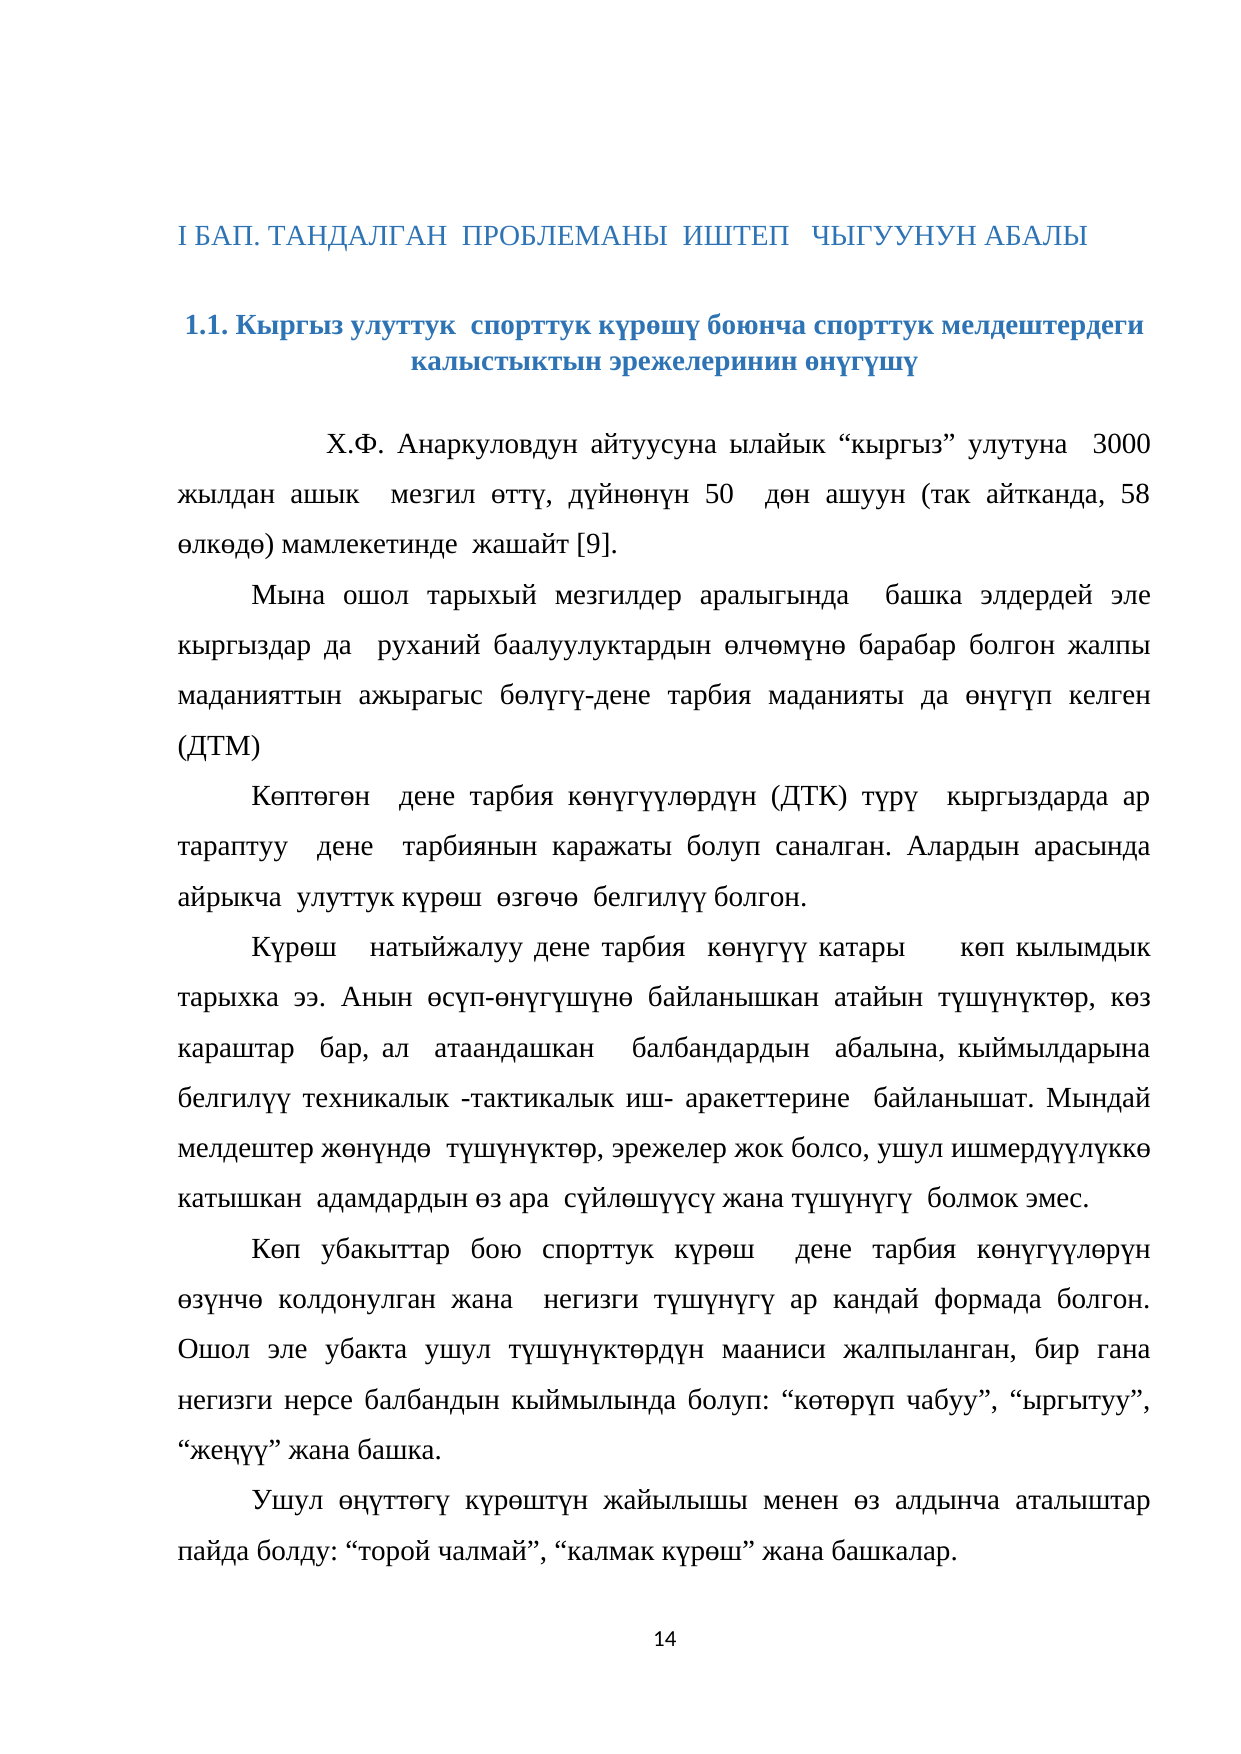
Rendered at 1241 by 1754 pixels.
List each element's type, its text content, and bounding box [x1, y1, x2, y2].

subtitle 1.1. Кыргыз улуттук спорттук күрөшү боюнча спорттук мелдештердеги калыстыктын эрежелеринин өнүгүшү [177, 307, 1152, 376]
text Көп убакыттар бою спорттук күрөш дене тарбия көнүгүүлөрүн өзүнчө колдонулган жана негизги түшүнүгү ар кандай формада болгон. Ошол эле убакта ушул түшүнүктөрдүн мааниси жалпыланган, бир гана негизги нерсе балбандын кыймылында болуп: “көтөрүп чабуу”, “ыргытуу”, “жеңүү” жана башка. [177, 1231, 1152, 1466]
text Күрөш натыйжалуу дене тарбия көнүгүү катары көп кылымдык тарыхка ээ. Анын өсүп-өнүгүшүнө байланышкан атайын түшүнүктөр, көз караштар бар, ал атаандашкан балбандардын абалына, кыймылдарына белгилүү техникалык -тактикалык иш- аракеттерине байланышат. Мындай мелдештер жөнүндө түшүнүктөр, эрежелер жок болсо, ушул ишмердүүлүккө катышкан адамдардын өз ара сүйлөшүүсү жана түшүнүгү болмок эмес. [177, 929, 1152, 1214]
text Мына ошол тарыхый мезгилдер аралыгында башка элдердей эле кыргыздар да руханий баалуулуктардын өлчөмүнө барабар болгон жалпы маданияттын ажырагыс бөлүгү-дене тарбия маданияты да өнүгүп келген (ДТМ) [177, 577, 1152, 761]
subtitle I БАП. ТАНДАЛГАН ПРОБЛЕМАНЫ ИШТЕП ЧЫГУУНУН АБАЛЫ [177, 218, 1152, 251]
text Көптөгөн дене тарбия көнүгүүлөрдүн (ДТК) түрү кыргыздарда ар тараптуу дене тарбиянын каражаты болуп саналган. Алардын арасында айрыкча улуттук күрөш өзгөчө белгилүү болгон. [177, 778, 1152, 912]
text Ушул өңүттөгү күрөштүн жайылышы менен өз алдынча аталыштар пайда болду: “торой чалмай”, “калмак күрөш” жана башкалар. [177, 1482, 1152, 1566]
text Х.Ф. Анаркуловдун айтуусуна ылайык “кыргыз” улутуна 3000 жылдан ашык мезгил өттү, дүйнөнүн 50 дөн ашуун (так айтканда, 58 өлкөдө) мамлекетинде жашайт [9]. [177, 426, 1152, 560]
